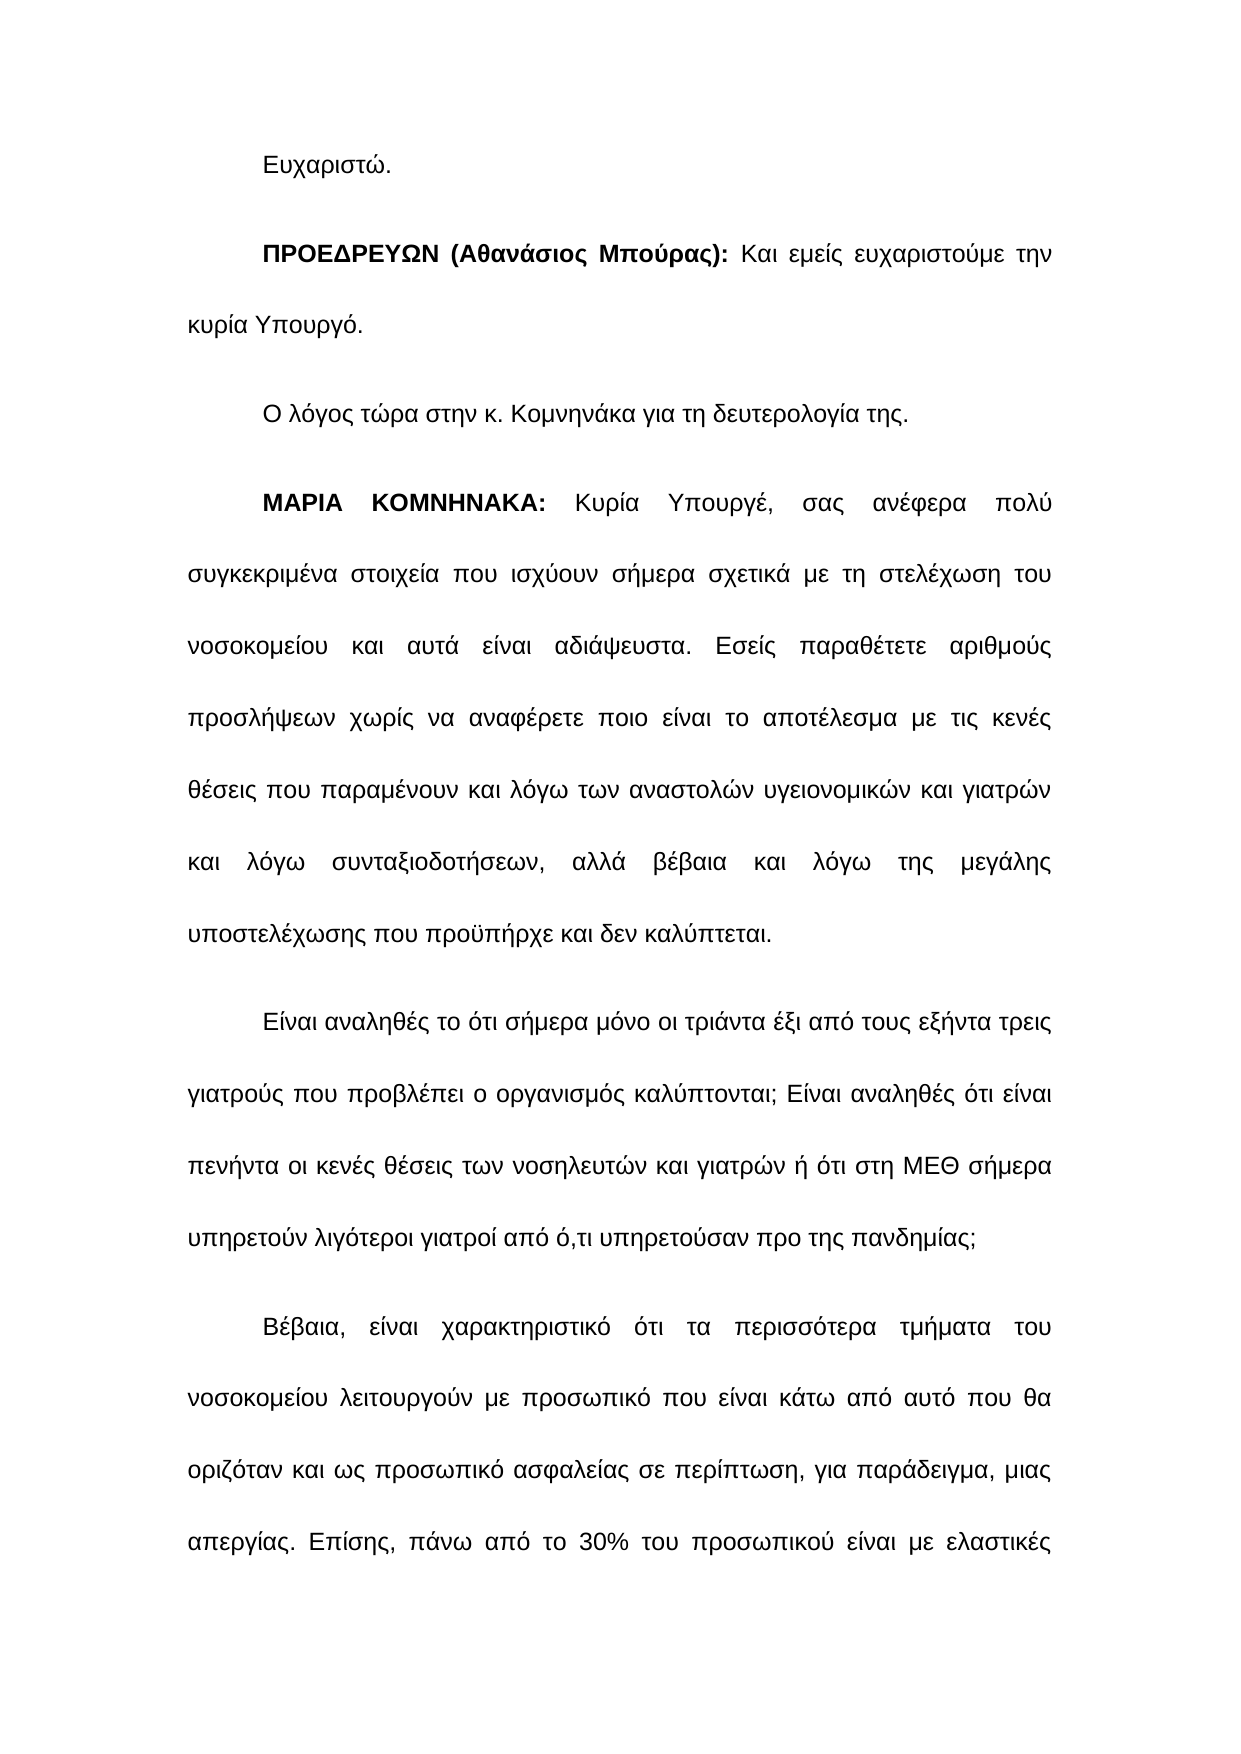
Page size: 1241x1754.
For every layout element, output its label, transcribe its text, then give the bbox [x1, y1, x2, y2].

text Είναι αναληθές το ότι σήμερα μόνο οι τριάντα έξι από τους εξήντα τρεις γιατρούς που προβλέπει ο οργανισμός καλύπτονται; Είναι αναληθές ότι είναι πενήντα οι κενές θέσεις των νοσηλευτών και γιατρών ή ότι στη ΜΕΘ σήμερα υπηρετούν λιγότεροι γιατροί από ό,τι υπηρετούσαν προ της πανδημίας; [187, 1007, 1053, 1252]
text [187, 1394, 1053, 1556]
text ΜΑΡΙΑ ΚΟΜΝΗΝΑΚΑ: Κυρία Υπουργέ, σας ανέφερα πολύ συγκεκριμένα στοιχεία που ισχύουν σήμερα σχετικά με τη στελέχωση του νοσοκομείου και αυτά είναι αδιάψευστα. Εσείς παραθέτετε αριθμούς προσλήψεων χωρίς να αναφέρετε ποιο είναι το αποτέλεσμα με τις κενές θέσεις που παραμένουν και λόγω των αναστολών υγειονομικών και γιατρών και λόγω συνταξιοδοτήσεων, αλλά βέβαια και λόγω της μεγάλης υποστελέχωσης που προϋπήρχε και δεν καλύπτεται. [187, 487, 1053, 947]
text Ο λόγος τώρα στην κ. Κομνηνάκα για τη δευτερολογία της. [187, 399, 1053, 428]
text ΠΡΟΕΔΡΕΥΩΝ (Αθανάσιος Μπούρας): Και εμείς ευχαριστούμε την κυρία Υπουργό. [187, 238, 1053, 339]
text Ευχαριστώ. [187, 150, 1053, 179]
